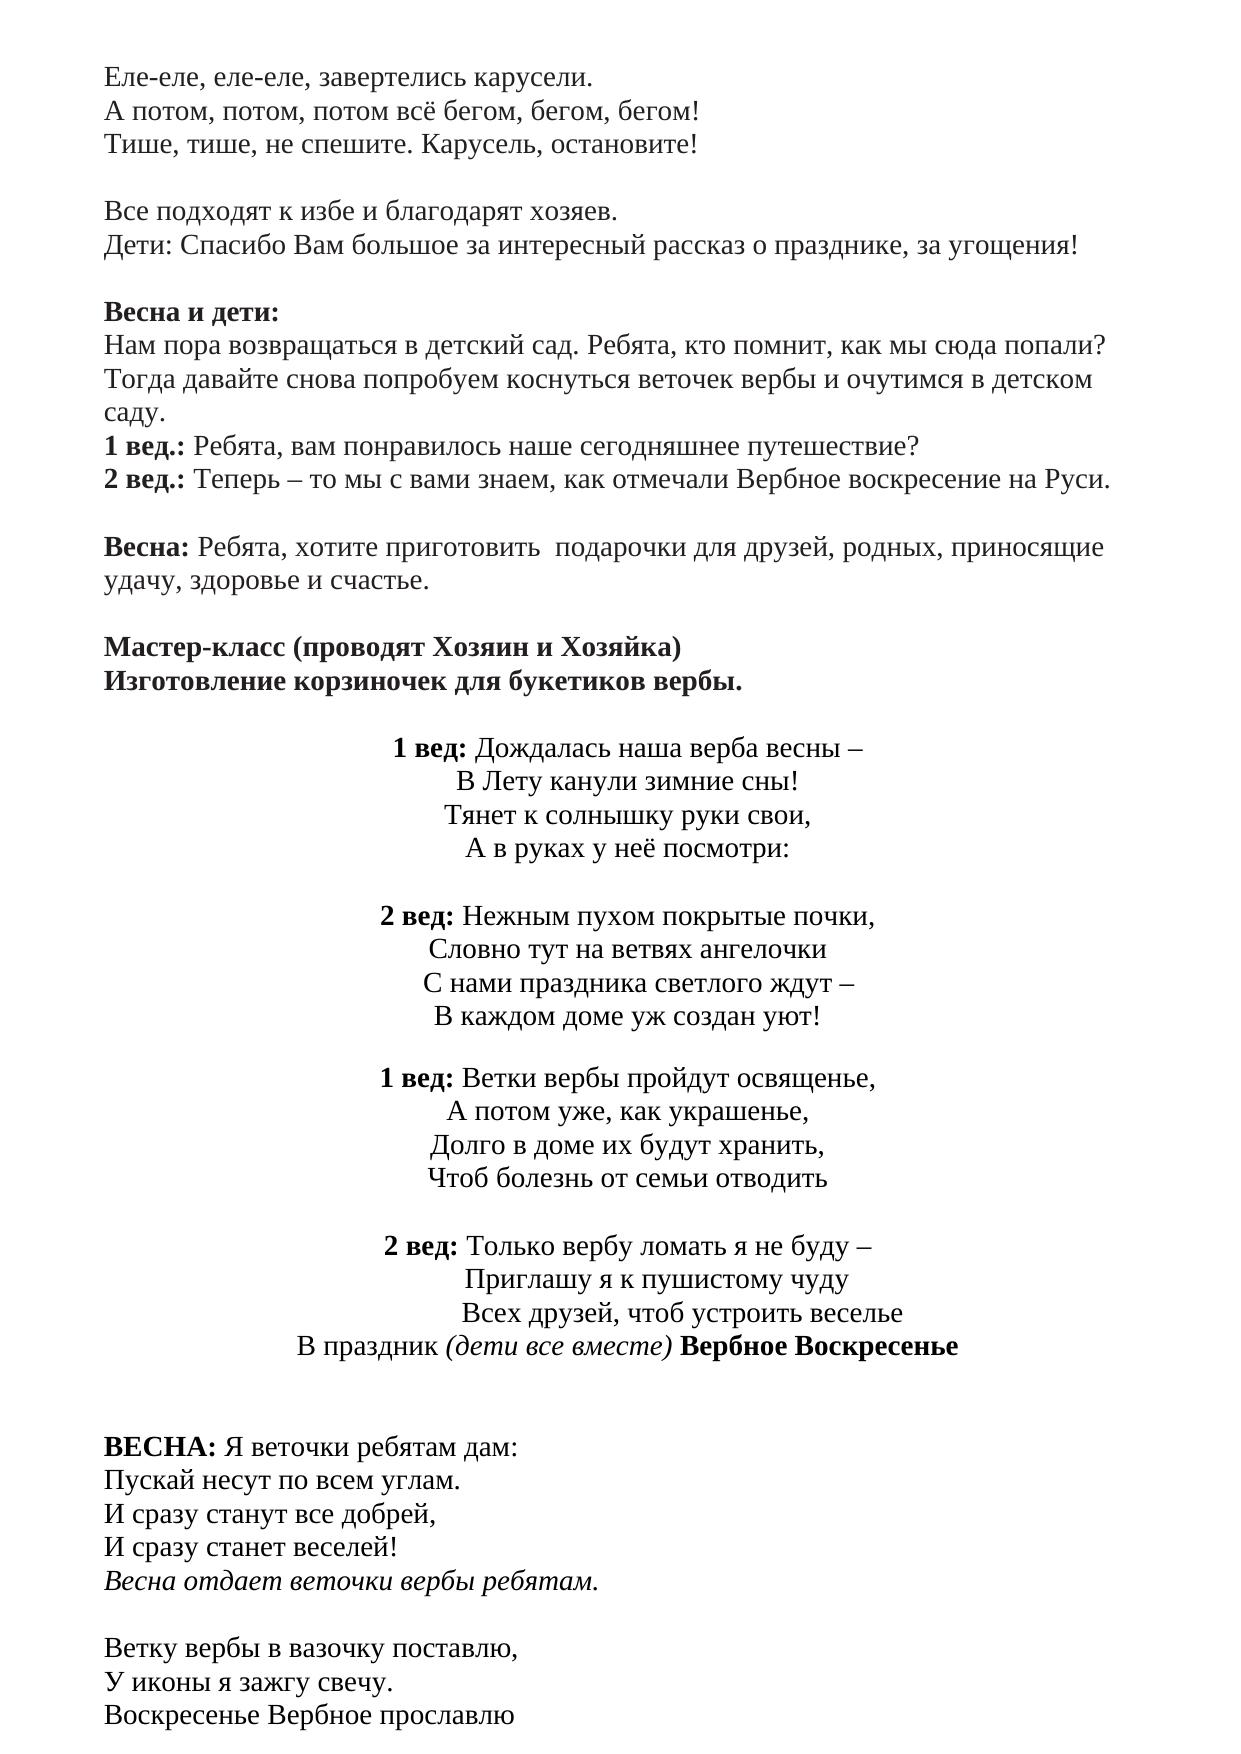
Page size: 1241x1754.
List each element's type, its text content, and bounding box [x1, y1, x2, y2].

text 1 вед: Дождалась наша верба весны – В Лету канули зимние сны! Тянет к солнышку руки свои, А в руках у неё посмотри: [103, 730, 1152, 864]
text Еле-еле, еле-еле, завертелись карусели. [103, 59, 1152, 93]
text 2 вед: Нежным пухом покрытые почки, Словно тут на ветвях ангелочки С нами праздника светлого ждут – В каждом доме уж создан уют! [103, 864, 1152, 1060]
text Мастер-класс (проводят Хозяин и Хозяйка) [103, 629, 1152, 663]
text 1 вед: Ветки вербы пройдут освященье, А потом уже, как украшенье, Долго в доме их будут хранить, Чтоб болезнь от семьи отводить [103, 1060, 1152, 1194]
text Все подходят к избе и благодарят хозяев. [103, 193, 1152, 227]
text И сразу станут все добрей, [103, 1496, 1152, 1529]
text Весна и дети: [103, 294, 1152, 327]
text Тогда давайте снова попробуем коснуться веточек вербы и очутимся в детском саду. [103, 361, 1152, 428]
text И сразу станет веселей! [103, 1529, 1152, 1563]
text Весна: Ребята, хотите приготовить подарочки для друзей, родных, приносящие удачу, здоровье и счастье. [103, 529, 1152, 596]
text Ветку вербы в вазочку поставлю, [103, 1630, 1152, 1664]
text У иконы я зажгу свечу. [103, 1664, 1152, 1697]
text 2 вед.: Теперь – то мы с вами знаем, как отмечали Вербное воскресение на Руси. [103, 462, 1152, 495]
text Весна отдает веточки вербы ребятам. [103, 1563, 1152, 1597]
text ВЕСНА: Я веточки ребятам дам: [103, 1429, 1152, 1462]
text Изготовление корзиночек для букетиков вербы. [103, 663, 1152, 696]
text 1 вед.: Ребята, вам понравилось наше сегодняшнее путешествие? [103, 428, 1152, 462]
text А потом, потом, потом всё бегом, бегом, бегом! [103, 93, 1152, 126]
text 2 вед: Только вербу ломать я не буду – Приглашу я к пушистому чуду Всех друзей, чтоб устроить веселье В праздник (дети все вместе) Вербное Воскресенье [103, 1228, 1152, 1362]
text Воскресенье Вербное прославлю [103, 1697, 1152, 1731]
text Дети: Спасибо Вам большое за интересный рассказ о празднике, за угощения! [103, 227, 1152, 260]
text Пускай несут по всем углам. [103, 1462, 1152, 1496]
text Тише, тише, не спешите. Карусель, остановите! [103, 126, 1152, 160]
text Нам пора возвращаться в детский сад. Ребята, кто помнит, как мы сюда попали? [103, 327, 1152, 361]
